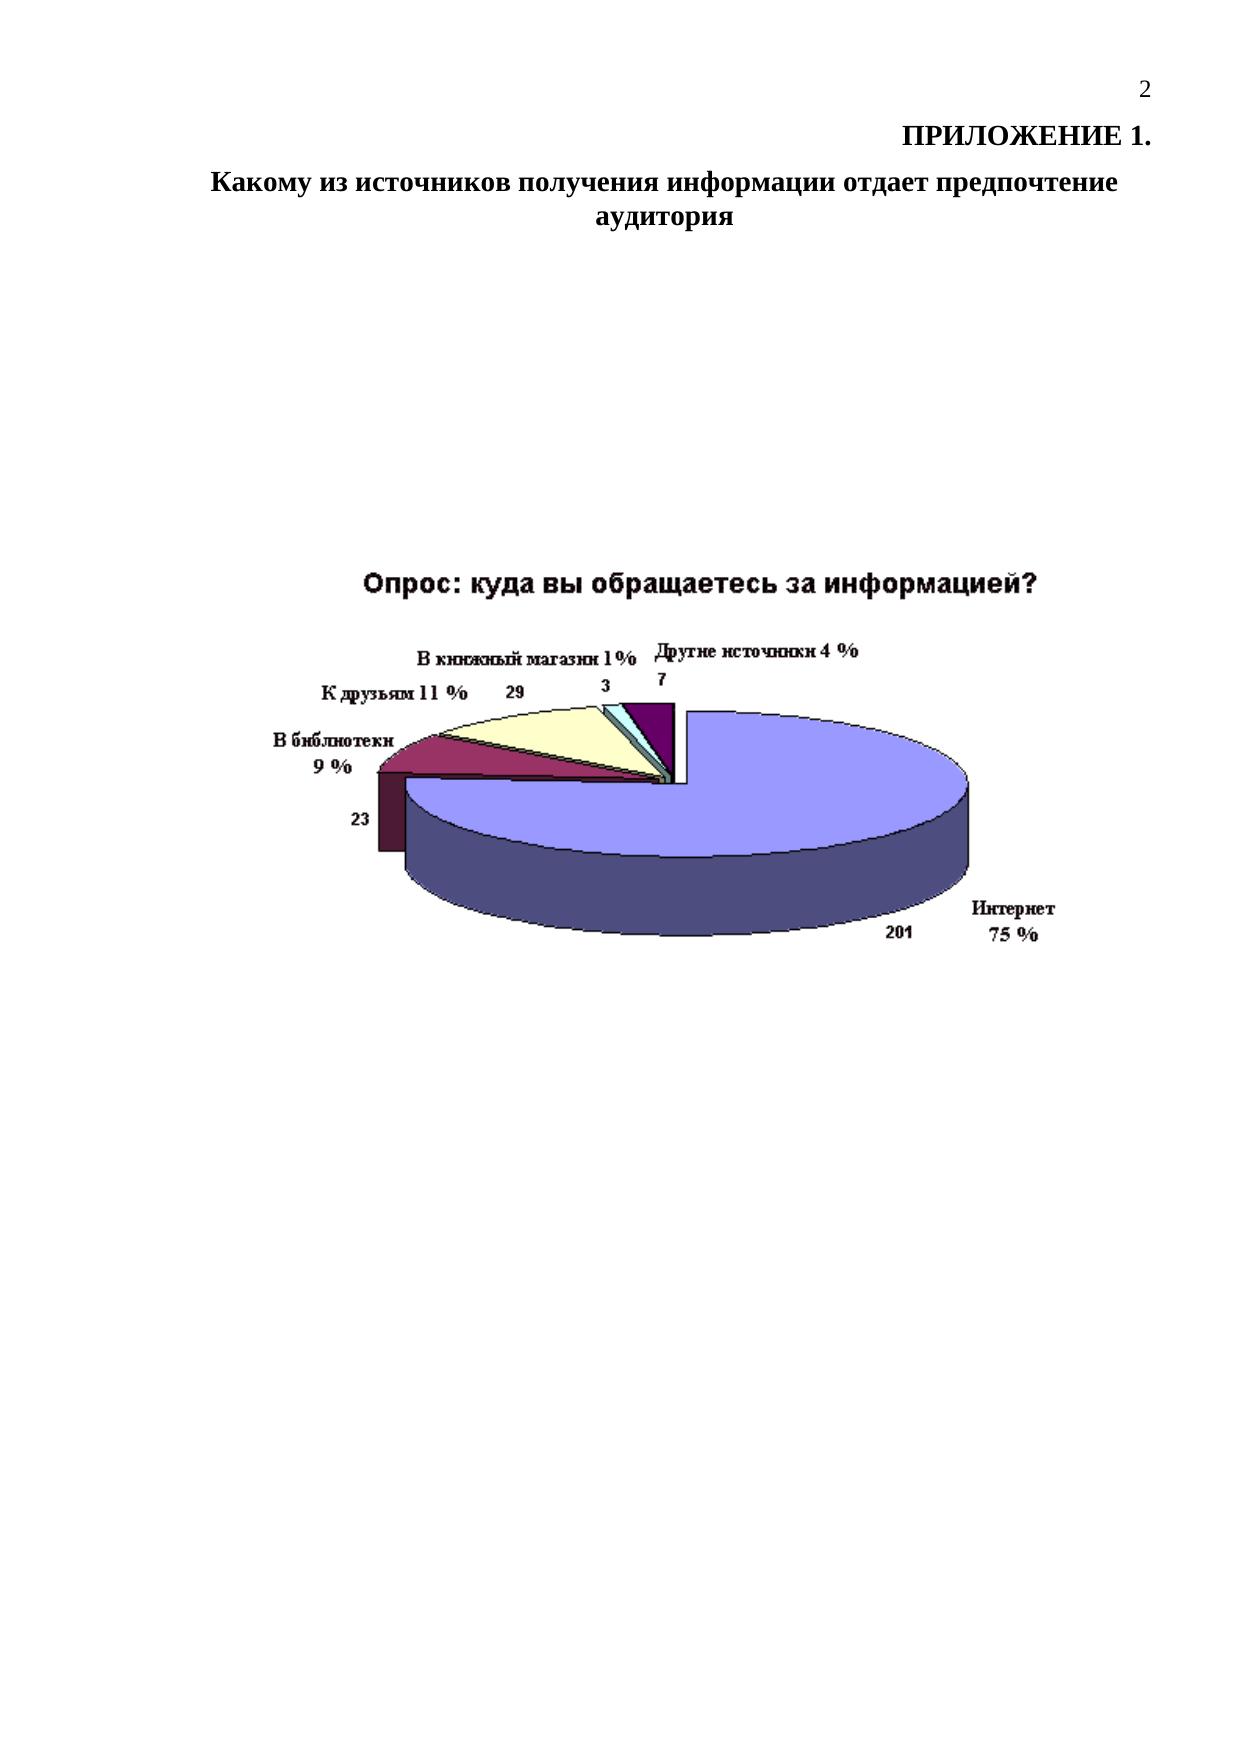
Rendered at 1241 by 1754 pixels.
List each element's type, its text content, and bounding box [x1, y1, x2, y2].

picture [269, 565, 1060, 951]
text Какому из источников получения информации отдает предпочтение аудитория [177, 164, 1152, 231]
text ПРИЛОЖЕНИЕ 1. [177, 118, 1152, 152]
